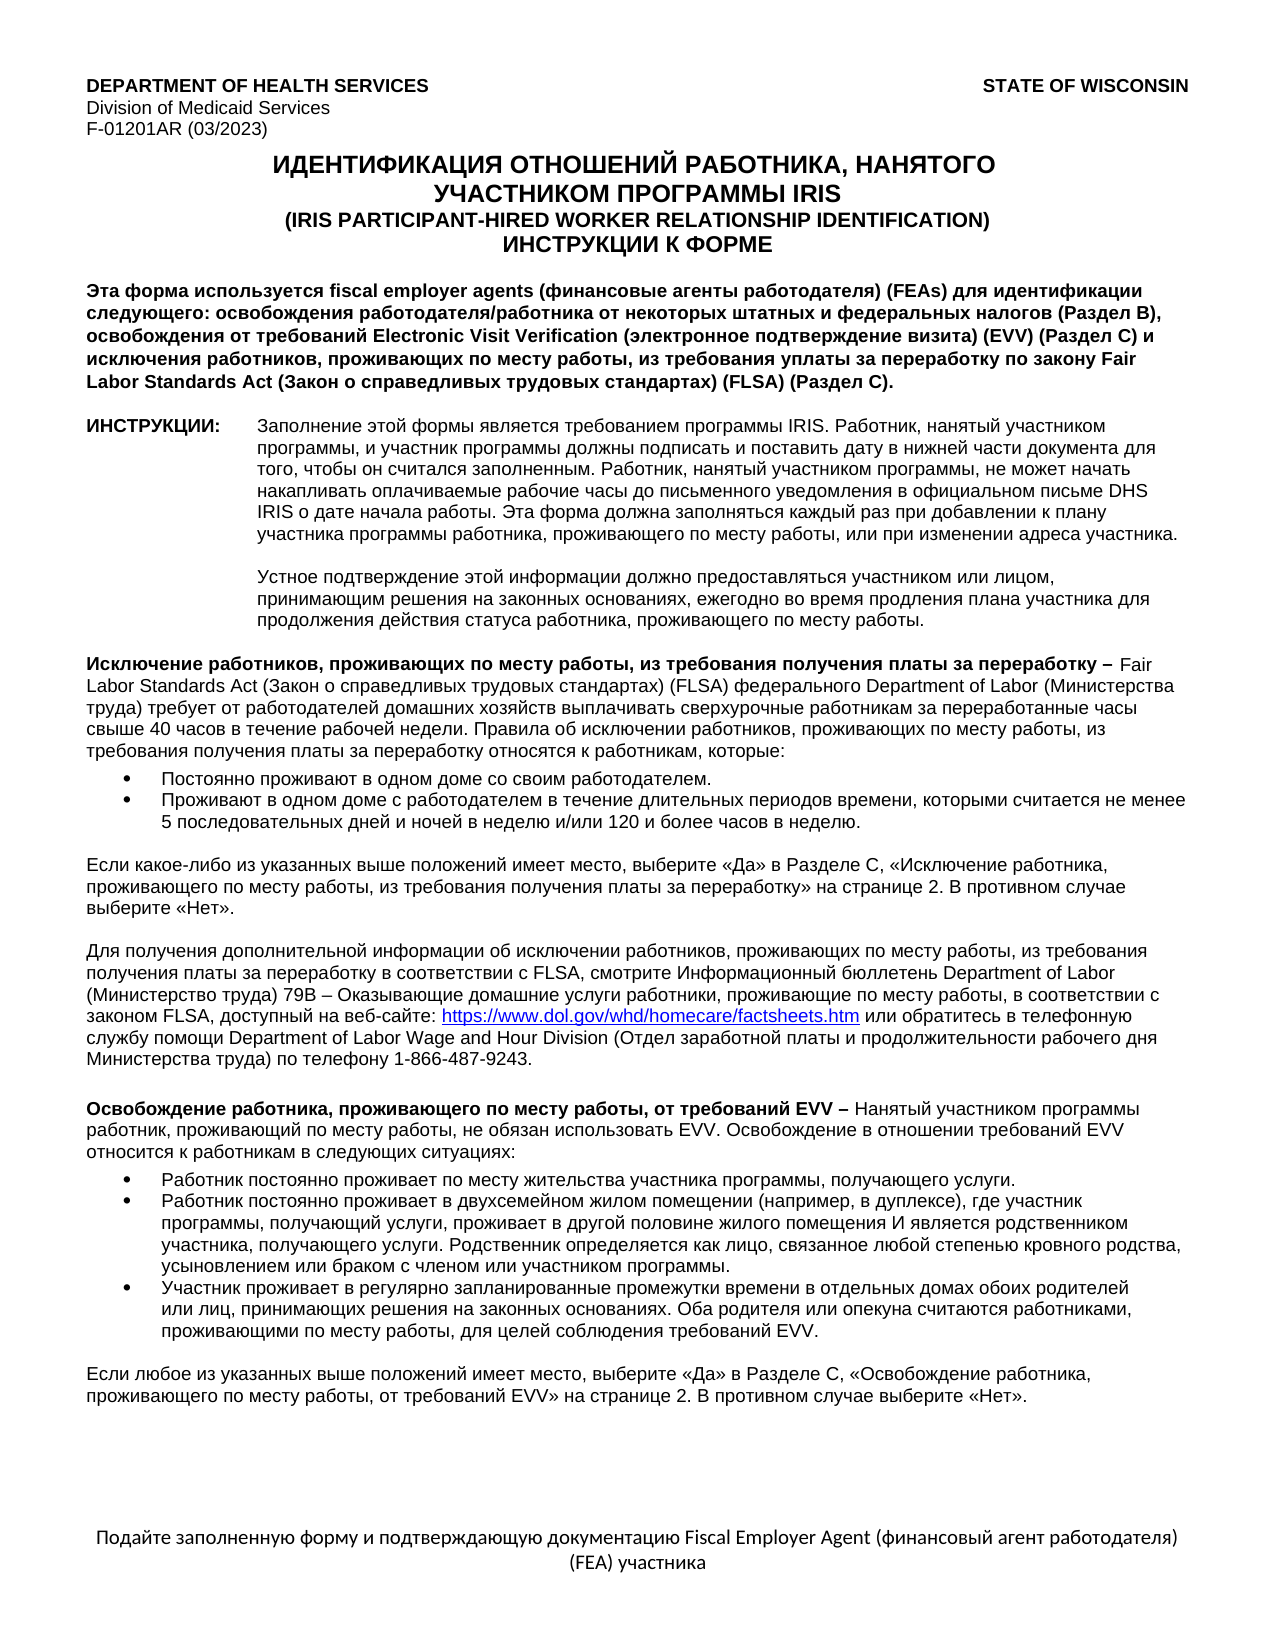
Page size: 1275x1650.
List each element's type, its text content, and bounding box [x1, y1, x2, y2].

table_cell ИНСТРУКЦИИ К ФОРМЕ Эта форма используется fiscal employer agents (финансовые агенты работодателя) (FEAs) для идентификации следующего: освобождения работодателя/работника от некоторых штатных и федеральных налогов (Раздел B), освобождения от требований Electronic Visit Verification (электронное подтверждение визита) (EVV) (Раздел C) и исключения работников, проживающих по месту работы, из требования уплаты за переработку по закону Fair Labor Standards Act (Закон о справедливых трудовых стандартах) (FLSA) (Раздел C). Исключение работников, проживающих по месту работы, из требования получения платы за переработку – Fair Labor Standards Act (Закон о справедливых трудовых стандартах) (FLSA) федерального Department of Labor (Министерства труда) требует от работодателей домашних хозяйств выплачивать сверхурочные работникам за переработанные часы свыше 40 часов в течение рабочей недели. Правила об исключении работников, проживающих по месту работы, из требования получения платы за переработку относятся к работникам, которые: Постоянно проживают в одном доме со своим работодателем. Проживают в одном доме с работодателем в течение длительных периодов времени, которыми считается не менее 5 последовательных дней и ночей в неделю и/или 120 и более часов в неделю. Если какое-либо из указанных выше положений имеет место, выберите «Да» в Разделе C, «Исключение работника, проживающего по месту работы, из требования получения платы за переработку» на странице 2. В противном случае выберите «Нет». Для получения дополнительной информации об исключении работников, проживающих по месту работы, из требования получения платы за переработку в соответствии с FLSA, смотрите Информационный бюллетень Department of Labor (Министерство труда) 79B – Оказывающие домашние услуги работники, проживающие по месту работы, в соответствии с законом FLSA, доступный на веб-сайте: https://www.dol.gov/whd/homecare/factsheets.htm или обратитесь в телефонную службу помощи Department of Labor Wage and Hour Division (Отдел заработной платы и продолжительности рабочего дня Министерства труда) по телефону 1-866-487-9243. Освобождение работника, проживающего по месту работы, от требований EVV – Нанятый участником программы работник, проживающий по месту работы, не обязан использовать EVV. Освобождение в отношении требований EVV относится к работникам в следующих ситуациях: Работник постоянно проживает по месту жительства участника программы, получающего услуги. Работник постоянно проживает в двухсемейном жилом помещении (например, в дуплексе), где участник программы, получающий услуги, проживает в другой половине жилого помещения И является родственником участника, получающего услуги. Родственник определяется как лицо, связанное любой степенью кровного родства, усыновлением или браком с членом или участником программы. Участник проживает в регулярно запланированные промежутки времени в отдельных домах обоих родителей или лиц, принимающих решения на законных основаниях. Оба родителя или опекуна считаются работниками, проживающими по месту работы, для целей соблюдения требований EVV. Если любое из указанных выше положений имеет место, выберите «Да» в Разделе C, «Освобождение работника, проживающего по месту работы, от требований EVV» на странице 2. В противном случае выберите «Нет». [75, 231, 1200, 1456]
table_header STATE OF WISCONSIN [639, 75, 1200, 150]
table_cell ИДЕНТИФИКАЦИЯ ОТНОШЕНИЙ РАБОТНИКА, НАНЯТОГО УЧАСТНИКОМ ПРОГРАММЫ IRIS (IRIS PARTICIPANT-HIRED WORKER RELATIONSHIP IDENTIFICATION) [75, 150, 1200, 231]
table_header DEPARTMENT OF HEALTH SERVICES Division of Medicaid Services F-01201AR (03/2023) [75, 75, 639, 150]
